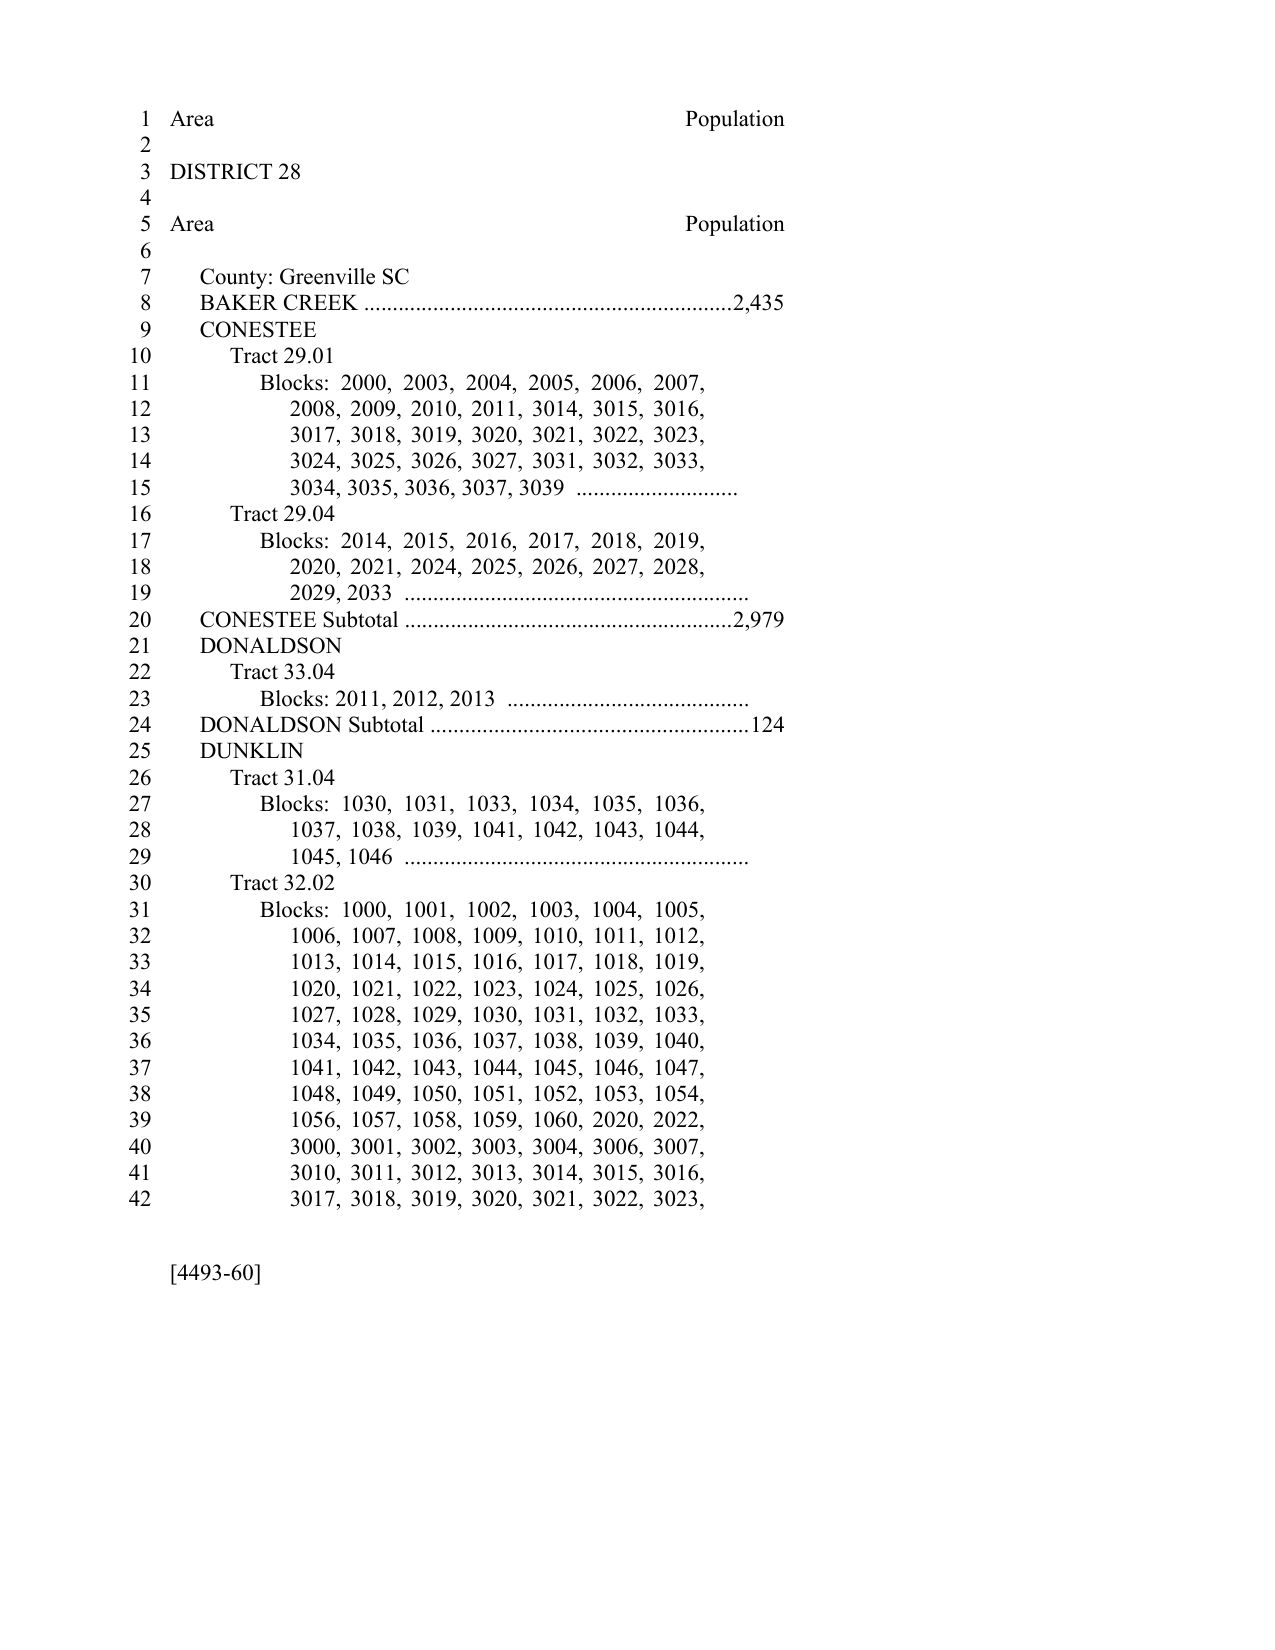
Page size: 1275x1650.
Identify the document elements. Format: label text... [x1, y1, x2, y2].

text Area Population [169, 210, 787, 237]
text Blocks: 1030, 1031, 1033, 1034, 1035, 1036, 1037, 1038, 1039, 1041, 1042, 1043, 1044, 1045, 1046 238 [259, 790, 705, 869]
text Tract 33.04 [229, 658, 787, 685]
text Tract 29.04 [229, 500, 787, 527]
text DUNKLIN [199, 737, 787, 764]
text Area Population [169, 105, 787, 131]
text BAKER CREEK 2,435 [199, 289, 787, 316]
text Tract 32.02 [229, 869, 787, 896]
text Tract 31.04 [229, 764, 787, 790]
text DONALDSON [199, 632, 787, 658]
text CONESTEE Subtotal 2,979 [199, 606, 787, 632]
text Blocks: 2011, 2012, 2013 124 [259, 685, 705, 711]
text Blocks: 2000, 2003, 2004, 2005, 2006, 2007, 2008, 2009, 2010, 2011, 3014, 3015, 3016, 3017, 3018, 3019, 3020, 3021, 3022, 3023, 3024, 3025, 3026, 3027, 3031, 3032, 3033, 3034, 3035, 3036, 3037, 3039 2294 [259, 368, 705, 500]
text DISTRICT 28 [169, 158, 787, 184]
text Tract 29.01 [229, 342, 787, 368]
text DONALDSON Subtotal 124 [199, 711, 787, 737]
text Blocks: 2014, 2015, 2016, 2017, 2018, 2019, 2020, 2021, 2024, 2025, 2026, 2027, 2028, 2029, 2033 685 [259, 527, 705, 606]
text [259, 896, 705, 1212]
text County: Greenville SC [199, 263, 787, 289]
text CONESTEE [199, 316, 787, 342]
